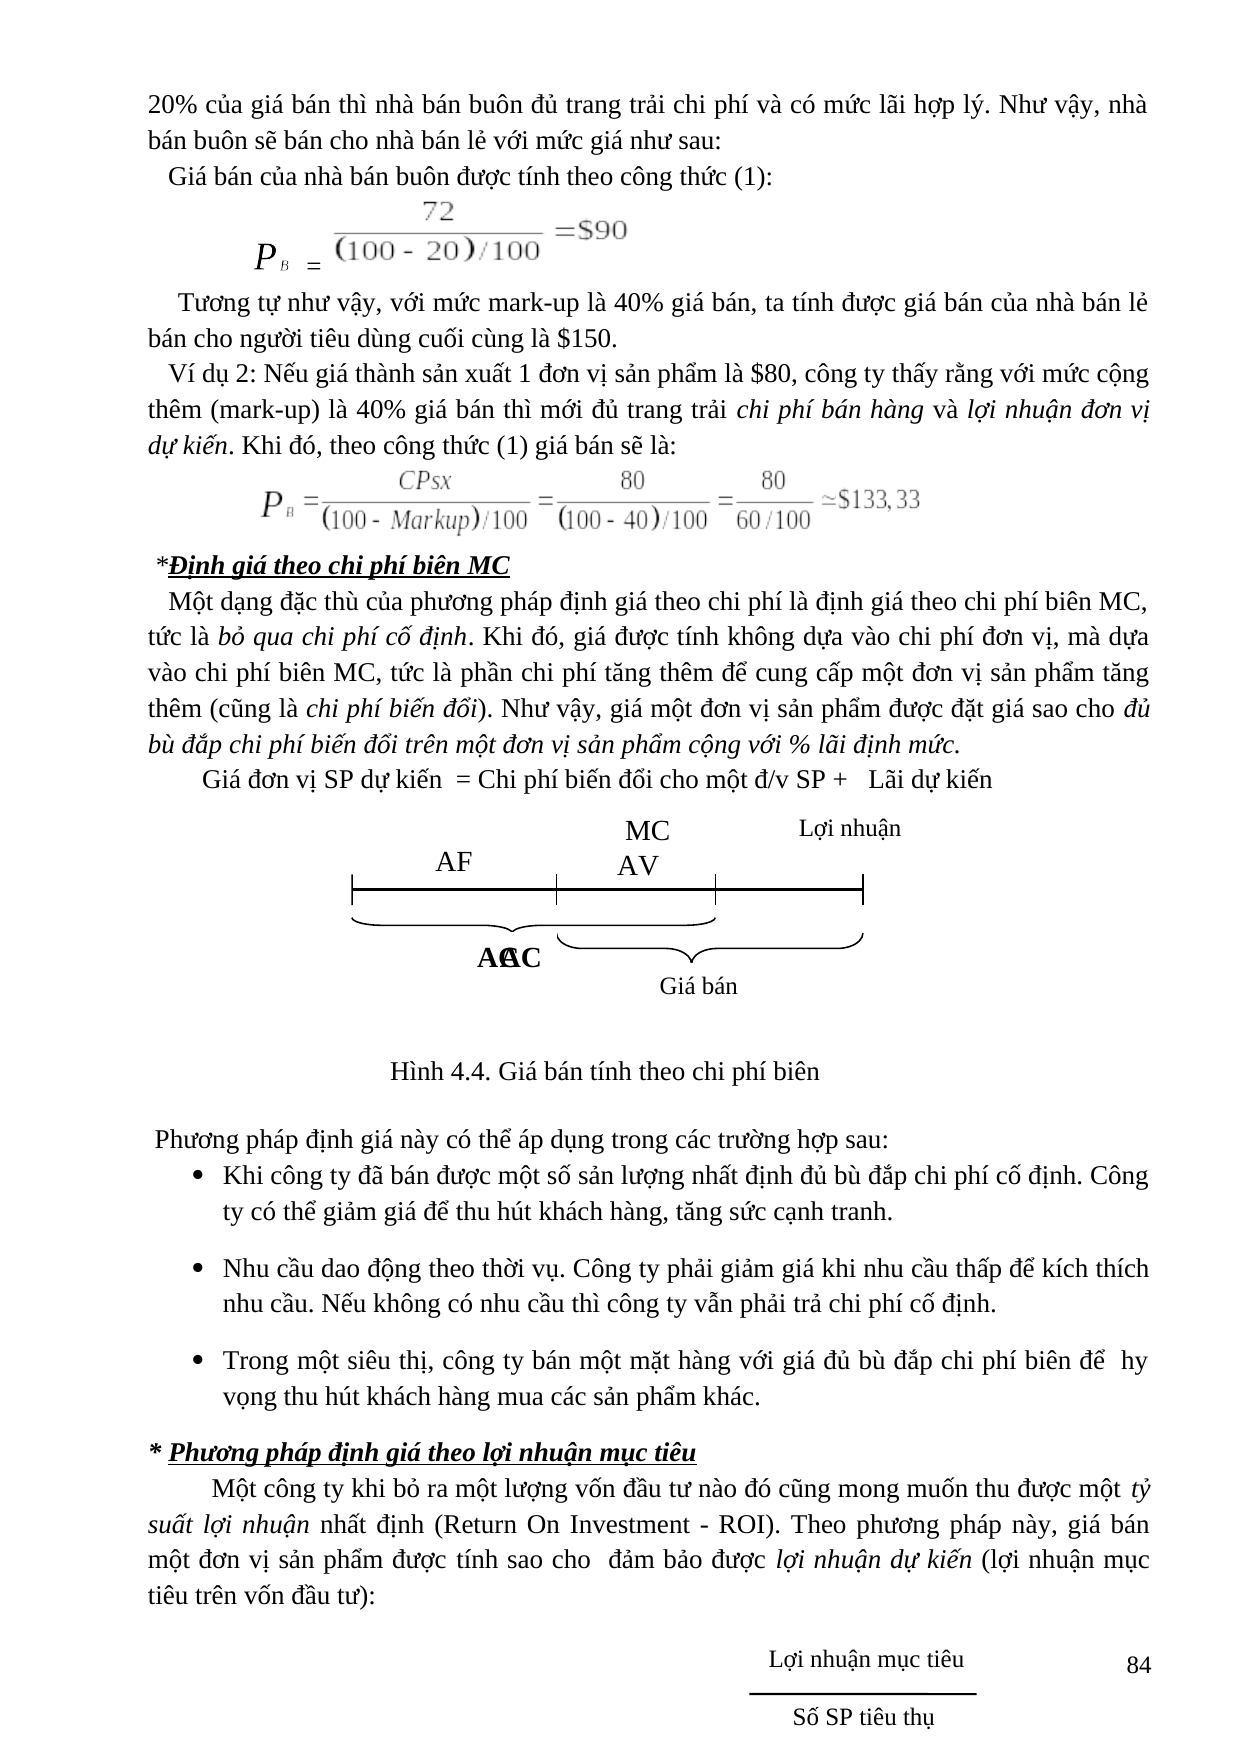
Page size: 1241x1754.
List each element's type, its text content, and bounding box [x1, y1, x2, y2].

list Trong một siêu thị, công ty bán một mặt hàng với giá đủ bù đắp chi phí biên để hy vọng thu hút khách hàng mua các sản phẩm khác. [193, 1344, 1150, 1411]
text Phương pháp định giá này có thể áp dụng trong các trường hợp sau: [148, 1123, 1150, 1155]
text Một công ty khi bỏ ra một lượng vốn đầu tư nào đó cũng mong muốn thu được một tỷ suất lợi nhuận nhất định (Return On Investment - ROI). Theo phương pháp này, giá bán một đơn vị sản phẩm được tính sao cho đảm bảo được lợi nhuận dự kiến (lợi nhuận mục tiêu trên vốn đầu tư): [148, 1472, 1150, 1611]
text Một dạng đặc thù của phương pháp định giá theo chi phí là định giá theo chi phí biên MC, tức là bỏ qua chi phí cố định. Khi đó, giá được tính không dựa vào chi phí đơn vị, mà dựa vào chi phí biên MC, tức là phần chi phí tăng thêm để cung cấp một đơn vị sản phẩm tăng thêm (cũng là chi phí biến đổi). Như vậy, giá một đơn vị sản phẩm được đặt giá sao cho đủ bù đắp chi phí biến đổi trên một đơn vị sản phẩm cộng với % lãi định mức. [148, 585, 1150, 759]
list Khi công ty đã bán được một số sản lượng nhất định đủ bù đắp chi phí cố định. Công ty có thể giảm giá để thu hút khách hàng, tăng sức cạnh tranh. [193, 1159, 1150, 1226]
text Giá bán của nhà bán buôn được tính theo công thức (1): [148, 160, 1150, 191]
text * Phương pháp định giá theo lợi nhuận mục tiêu [148, 1436, 1150, 1468]
text Giá đơn vị SP dự kiến = Chi phí biến đổi cho một đ/v SP + Lãi dự kiến [148, 763, 1152, 794]
list Nhu cầu dao động theo thời vụ. Công ty phải giảm giá khi nhu cầu thấp để kích thích nhu cầu. Nếu không có nhu cầu thì công ty vẫn phải trả chi phí cố định. [193, 1252, 1150, 1319]
text = [148, 196, 1150, 281]
text Tương tự như vậy, với mức mark-up là 40% giá bán, ta tính được giá bán của nhà bán lẻ bán cho người tiêu dùng cuối cùng là $150. [148, 286, 1150, 353]
text Ví dụ 2: Nếu giá thành sản xuất 1 đơn vị sản phẩm là $80, công ty thấy rằng với mức cộng thêm (mark-up) là 40% giá bán thì mới đủ trang trải chi phí bán hàng và lợi nhuận đơn vị dự kiến. Khi đó, theo công thức (1) giá bán sẽ là: [148, 357, 1150, 460]
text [148, 89, 1150, 156]
text *Định giá theo chi phí biên MC [148, 549, 1150, 580]
